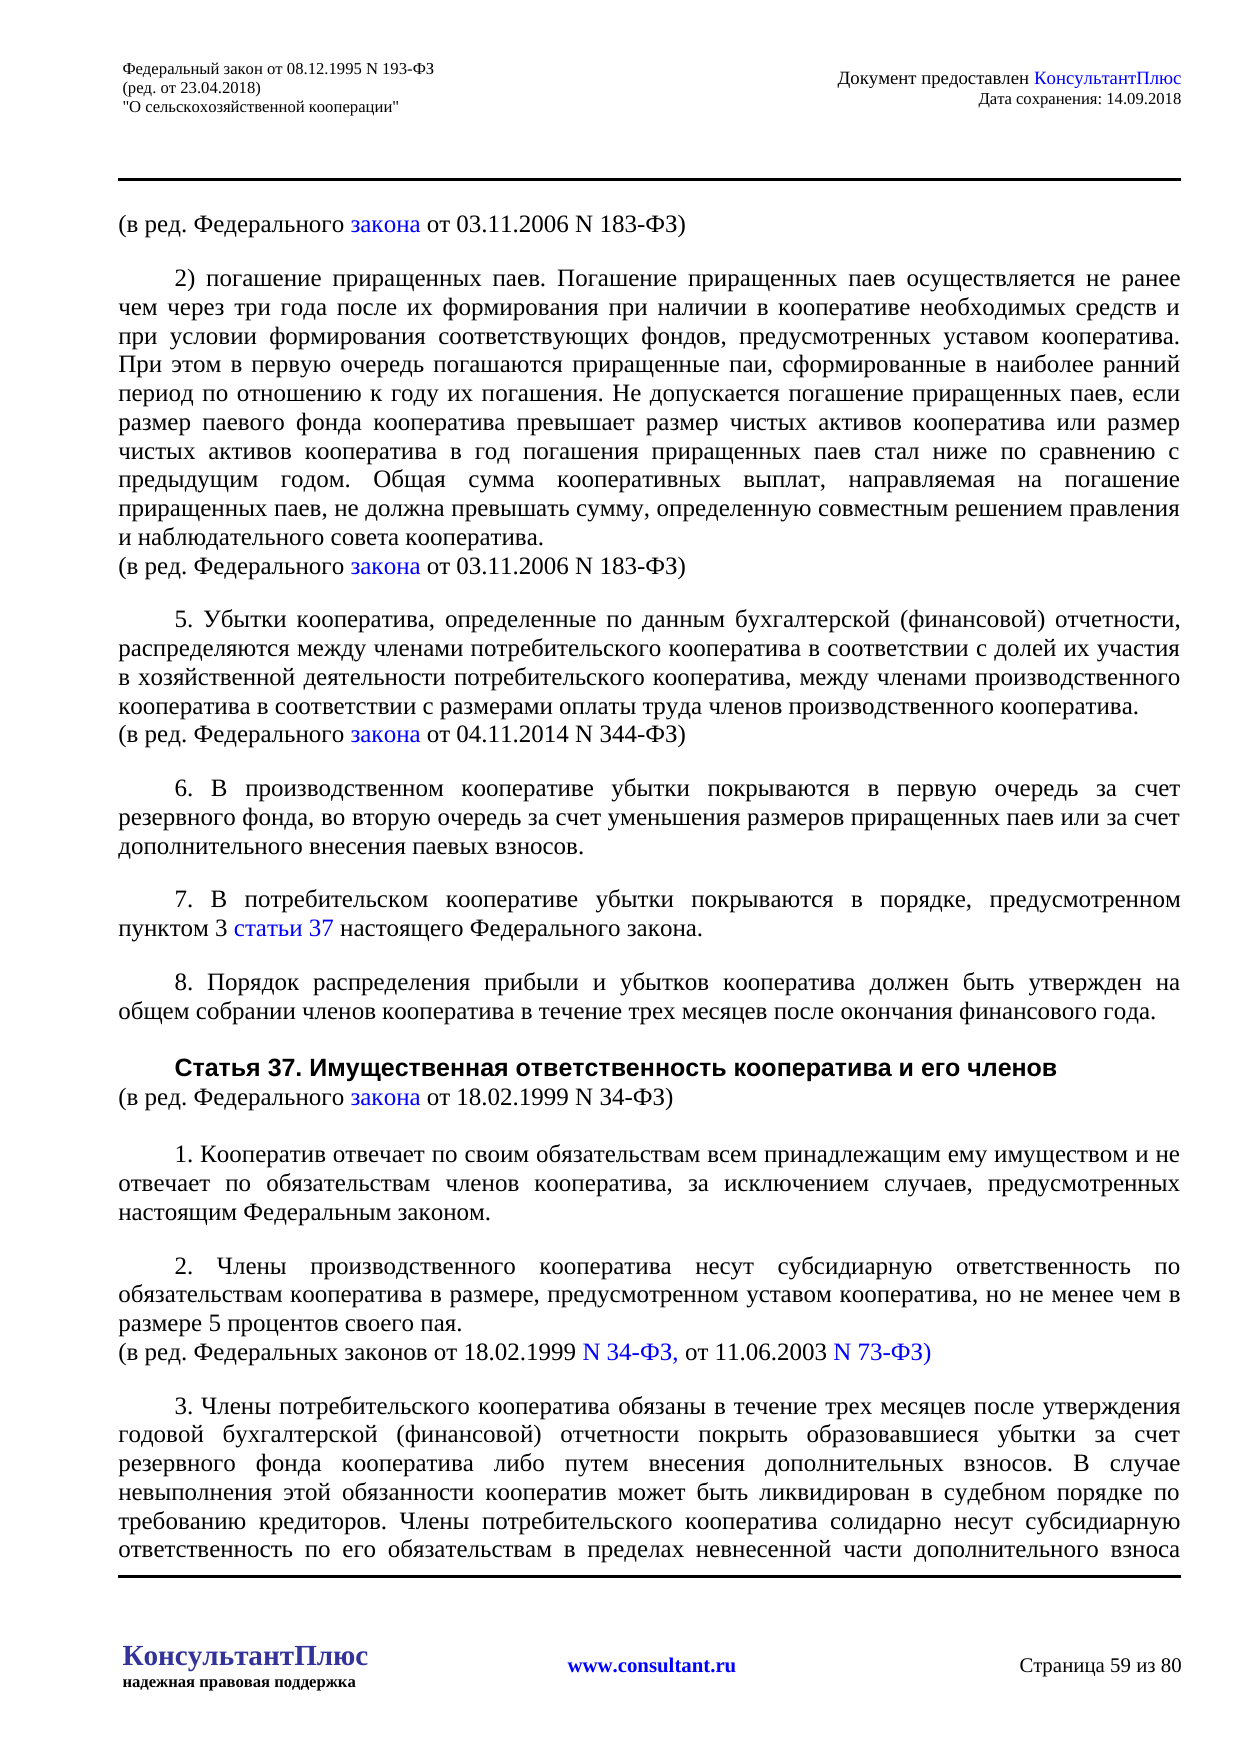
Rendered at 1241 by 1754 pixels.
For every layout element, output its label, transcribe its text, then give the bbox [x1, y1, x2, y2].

text (в ред. Федеральных законов от 18.02.1999 N 34-ФЗ, от 11.06.2003 N 73-ФЗ) [118, 1337, 1181, 1366]
text 2. Члены производственного кооператива несут субсидиарную ответственность по обязательствам кооператива в размере, предусмотренном уставом кооператива, но не менее чем в размере 5 процентов своего пая. [118, 1251, 1181, 1337]
text 5. Убытки кооператива, определенные по данным бухгалтерской (финансовой) отчетности, распределяются между членами потребительского кооператива в соответствии с долей их участия в хозяйственной деятельности потребительского кооператива, между членами производственного кооператива в соответствии с размерами оплаты труда членов производственного кооператива. [118, 604, 1181, 719]
text 6. В производственном кооперативе убытки покрываются в первую очередь за счет резервного фонда, во вторую очередь за счет уменьшения размеров приращенных паев или за счет дополнительного внесения паевых взносов. [118, 773, 1181, 859]
text 2) погашение приращенных паев. Погашение приращенных паев осуществляется не ранее чем через три года после их формирования при наличии в кооперативе необходимых средств и при условии формирования соответствующих фондов, предусмотренных уставом кооператива. При этом в первую очередь погашаются приращенные паи, сформированные в наиболее ранний период по отношению к году их погашения. Не допускается погашение приращенных паев, если размер паевого фонда кооператива превышает размер чистых активов кооператива или размер чистых активов кооператива в год погашения приращенных паев стал ниже по сравнению с предыдущим годом. Общая сумма кооперативных выплат, направляемая на погашение приращенных паев, не должна превышать сумму, определенную совместным решением правления и наблюдательного совета кооператива. [118, 263, 1181, 551]
title Статья 37. Имущественная ответственность кооператива и его членов [118, 1053, 1181, 1082]
text 7. В потребительском кооперативе убытки покрываются в порядке, предусмотренном пунктом 3 статьи 37 настоящего Федерального закона. [118, 884, 1181, 942]
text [118, 1391, 1181, 1563]
text (в ред. Федерального закона от 03.11.2006 N 183-ФЗ) [118, 209, 1181, 238]
text (в ред. Федерального закона от 03.11.2006 N 183-ФЗ) [118, 551, 1181, 579]
text (в ред. Федерального закона от 18.02.1999 N 34-ФЗ) [118, 1082, 1181, 1111]
text 1. Кооператив отвечает по своим обязательствам всем принадлежащим ему имуществом и не отвечает по обязательствам членов кооператива, за исключением случаев, предусмотренных настоящим Федеральным законом. [118, 1139, 1181, 1226]
text 8. Порядок распределения прибыли и убытков кооператива должен быть утвержден на общем собрании членов кооператива в течение трех месяцев после окончания финансового года. [118, 967, 1181, 1024]
text (в ред. Федерального закона от 04.11.2014 N 344-ФЗ) [118, 719, 1181, 748]
